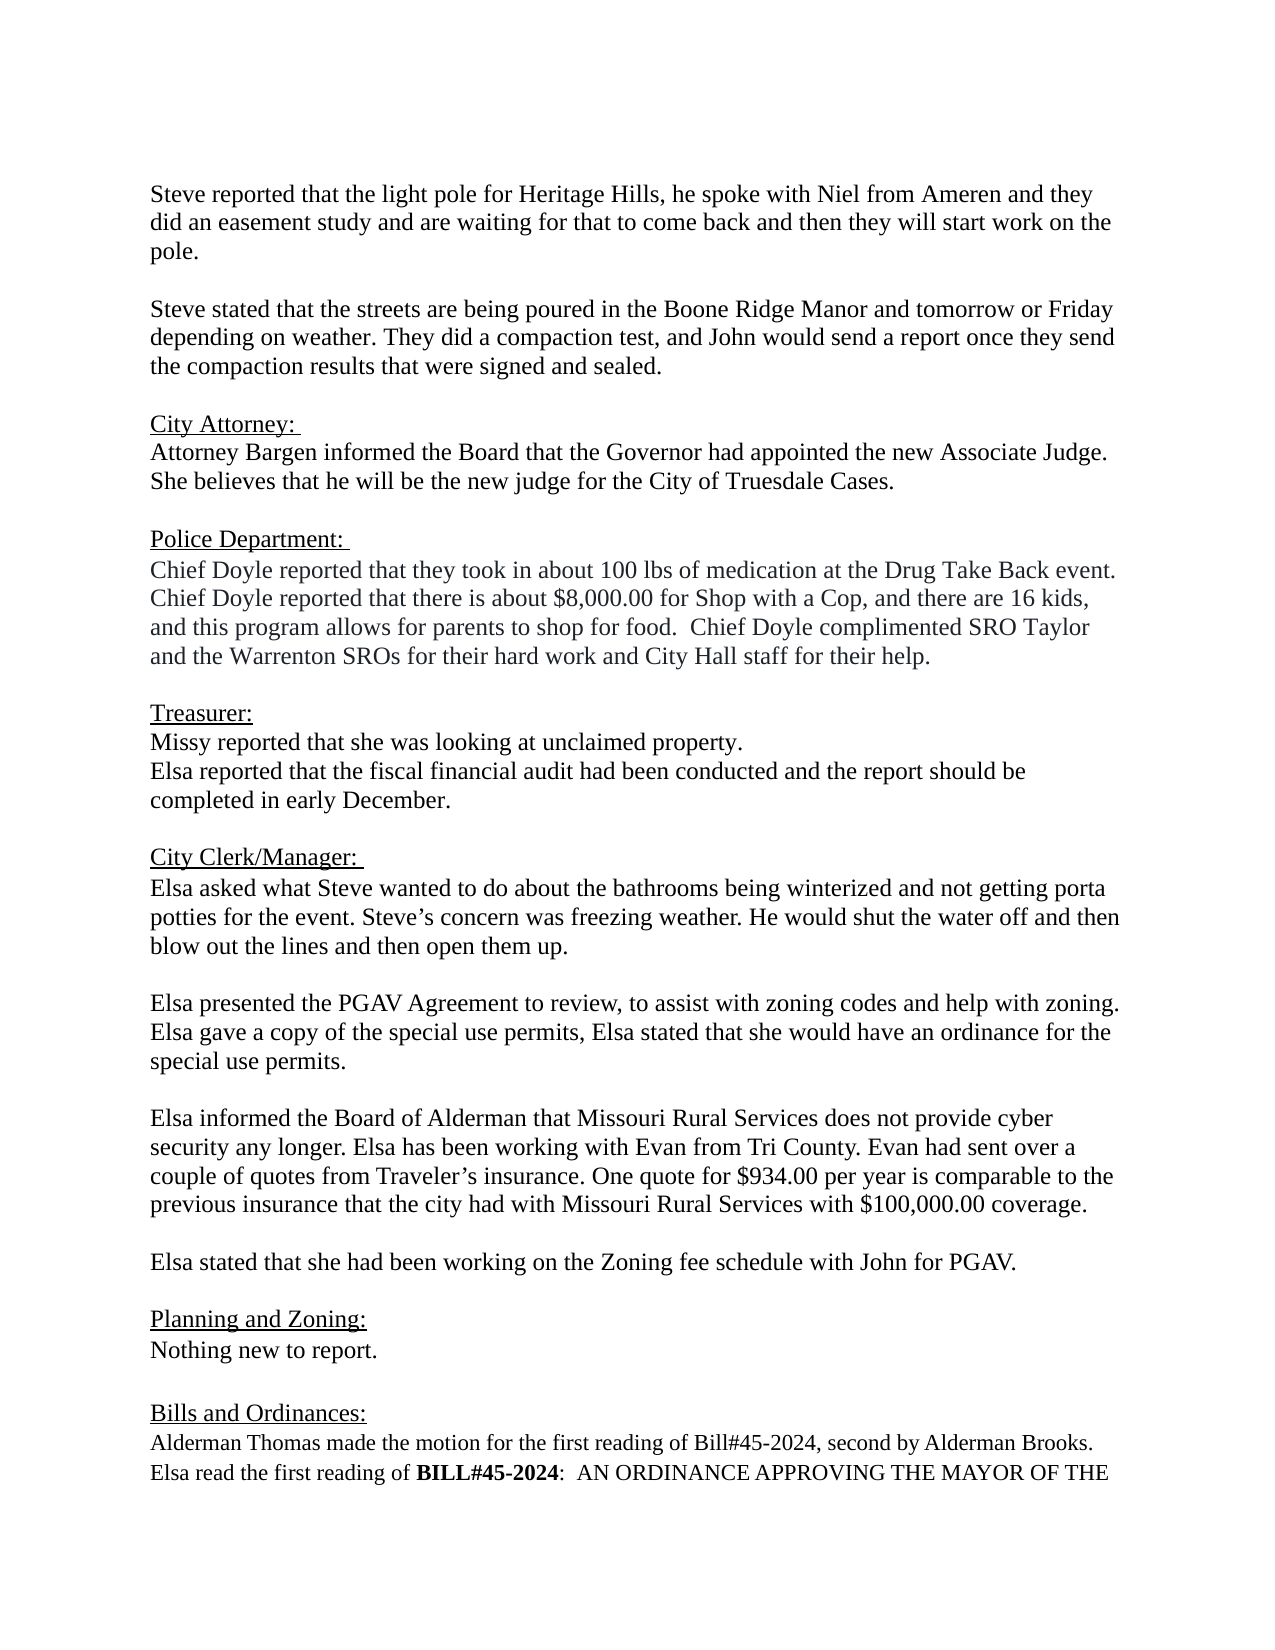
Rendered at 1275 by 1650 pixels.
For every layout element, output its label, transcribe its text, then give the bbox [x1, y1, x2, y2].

text Police Department: [150, 524, 1125, 552]
text City Attorney: [150, 409, 1125, 437]
text City Clerk/Manager: [150, 842, 1125, 871]
text Missy reported that she was looking at unclaimed property. [150, 727, 1125, 756]
text Chief Doyle reported that there is about $8,000.00 for Shop with a Cop, and there are 16 kids, and this program allows for parents to shop for food. Chief Doyle complimented SRO Taylor and the Warrenton SROs for their hard work and City Hall staff for their help. [150, 583, 1125, 670]
text Steve stated that the streets are being poured in the Boone Ridge Manor and tomorrow or Friday depending on weather. They did a compaction test, and John would send a report once they send the compaction results that were signed and sealed. [150, 294, 1125, 380]
text Elsa reported that the fiscal financial audit had been conducted and the report should be completed in early December. [150, 756, 1125, 813]
text Elsa gave a copy of the special use permits, Elsa stated that she would have an ordinance for the special use permits. [150, 1017, 1125, 1074]
text Elsa stated that she had been working on the Zoning fee schedule with John for PGAV. [150, 1247, 1125, 1276]
text Bills and Ordinances: [150, 1398, 1125, 1426]
text Planning and Zoning: [150, 1304, 1125, 1333]
text Steve reported that the light pole for Heritage Hills, he spoke with Niel from Ameren and they did an easement study and are waiting for that to come back and then they will start work on the pole. [150, 179, 1125, 265]
text Elsa presented the PGAV Agreement to review, to assist with zoning codes and help with zoning. [150, 988, 1125, 1017]
text Chief Doyle reported that they took in about 100 lbs of medication at the Drug Take Back event. [150, 555, 1125, 583]
text Nothing new to report. [150, 1336, 1125, 1364]
text Treasurer: [150, 698, 1125, 727]
text Attorney Bargen informed the Board that the Governor had appointed the new Associate Judge. She believes that he will be the new judge for the City of Truesdale Cases. [150, 437, 1125, 495]
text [150, 1429, 1125, 1485]
text Elsa asked what Steve wanted to do about the bathrooms being winterized and not getting porta potties for the event. Steve’s concern was freezing weather. He would shut the water off and then blow out the lines and then open them up. [150, 873, 1125, 959]
text Elsa informed the Board of Alderman that Missouri Rural Services does not provide cyber security any longer. Elsa has been working with Evan from Tri County. Evan had sent over a couple of quotes from Traveler’s insurance. One quote for $934.00 per year is comparable to the previous insurance that the city had with Missouri Rural Services with $100,000.00 coverage. [150, 1103, 1125, 1218]
